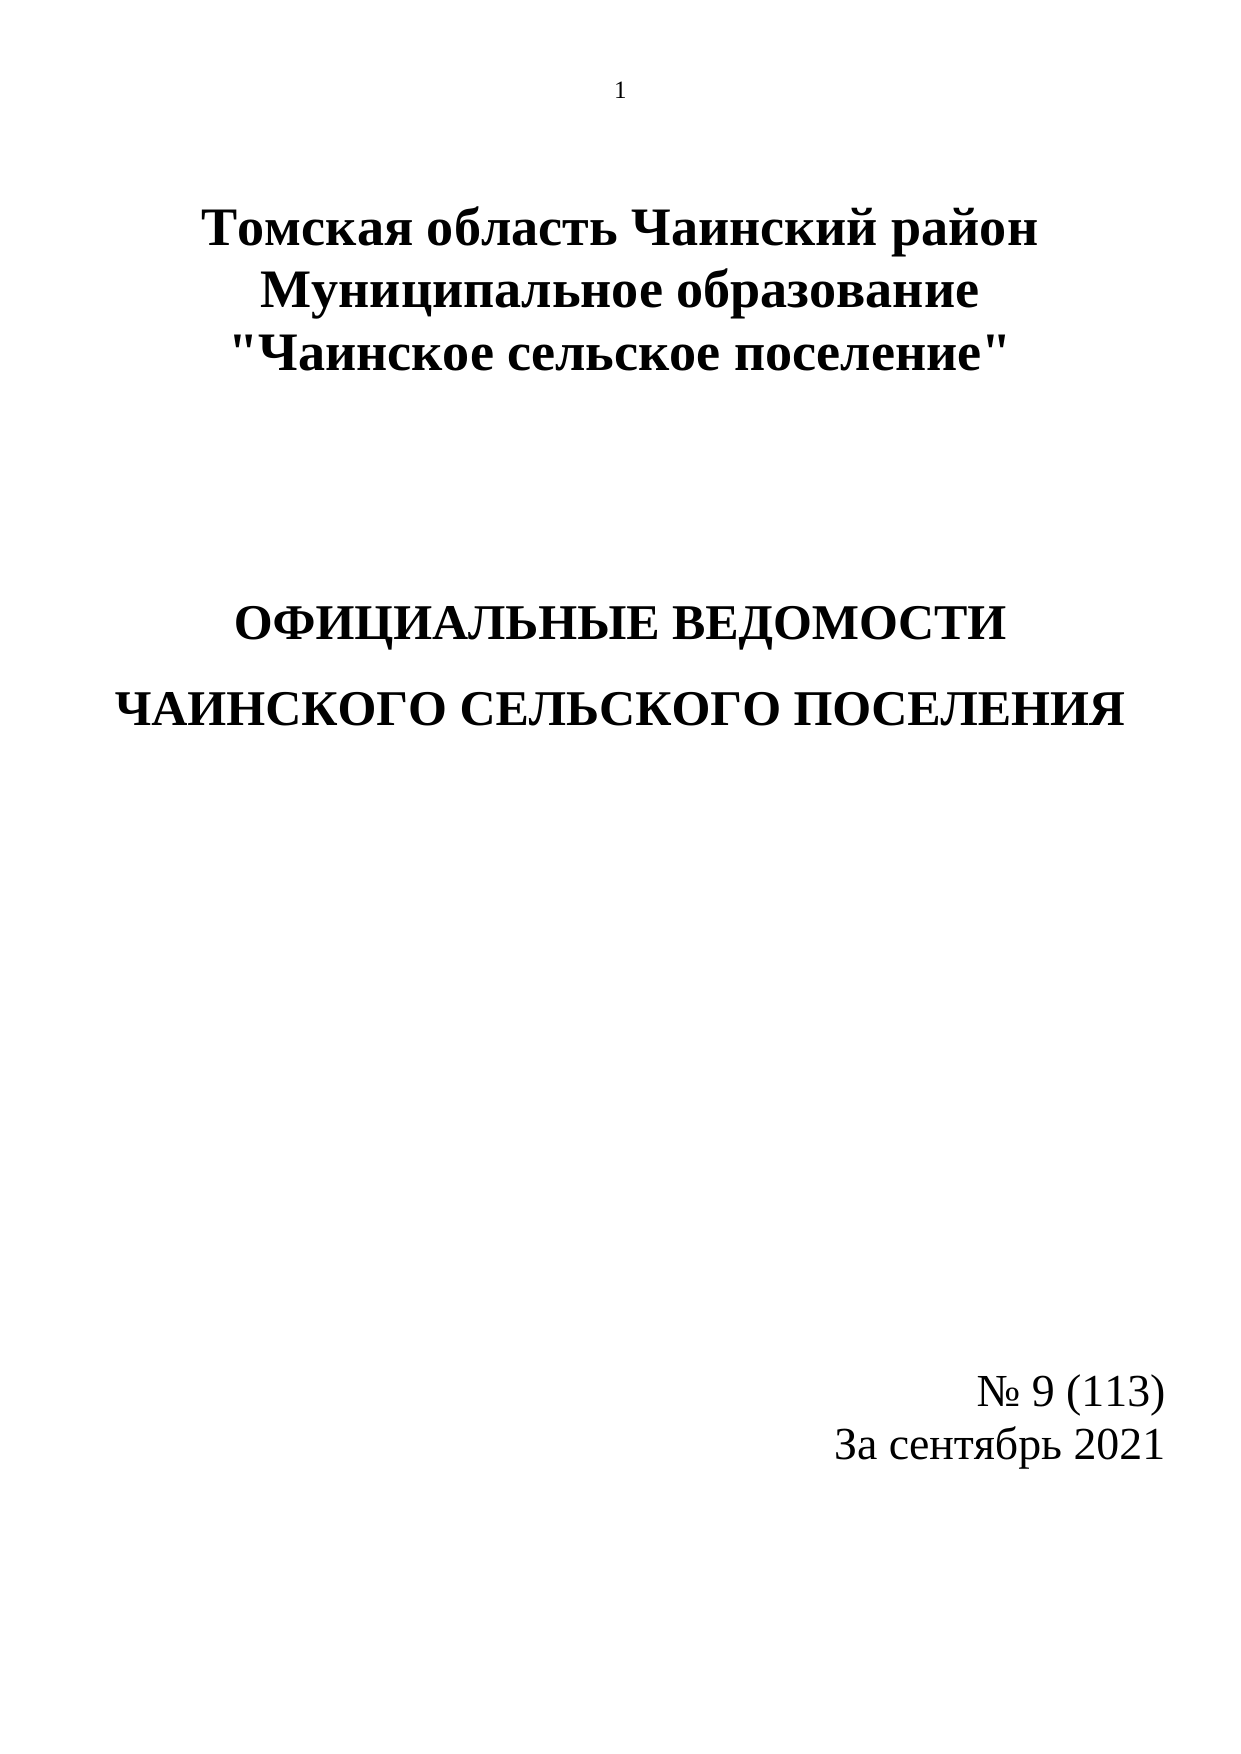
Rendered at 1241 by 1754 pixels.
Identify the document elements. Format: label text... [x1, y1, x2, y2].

text "Чаинское сельское поселение" [75, 319, 1165, 382]
text За сентябрь 2021 [75, 1417, 1165, 1469]
text ЧАИНСКОГО СЕЛЬСКОГО ПОСЕЛЕНИЯ [75, 679, 1165, 736]
text ОФИЦИАЛЬНЫЕ ВЕДОМОСТИ [75, 592, 1165, 650]
text Муниципальное образование [75, 257, 1165, 319]
text Томская область Чаинский район [75, 195, 1165, 257]
text № 9 (113) [75, 1364, 1165, 1417]
